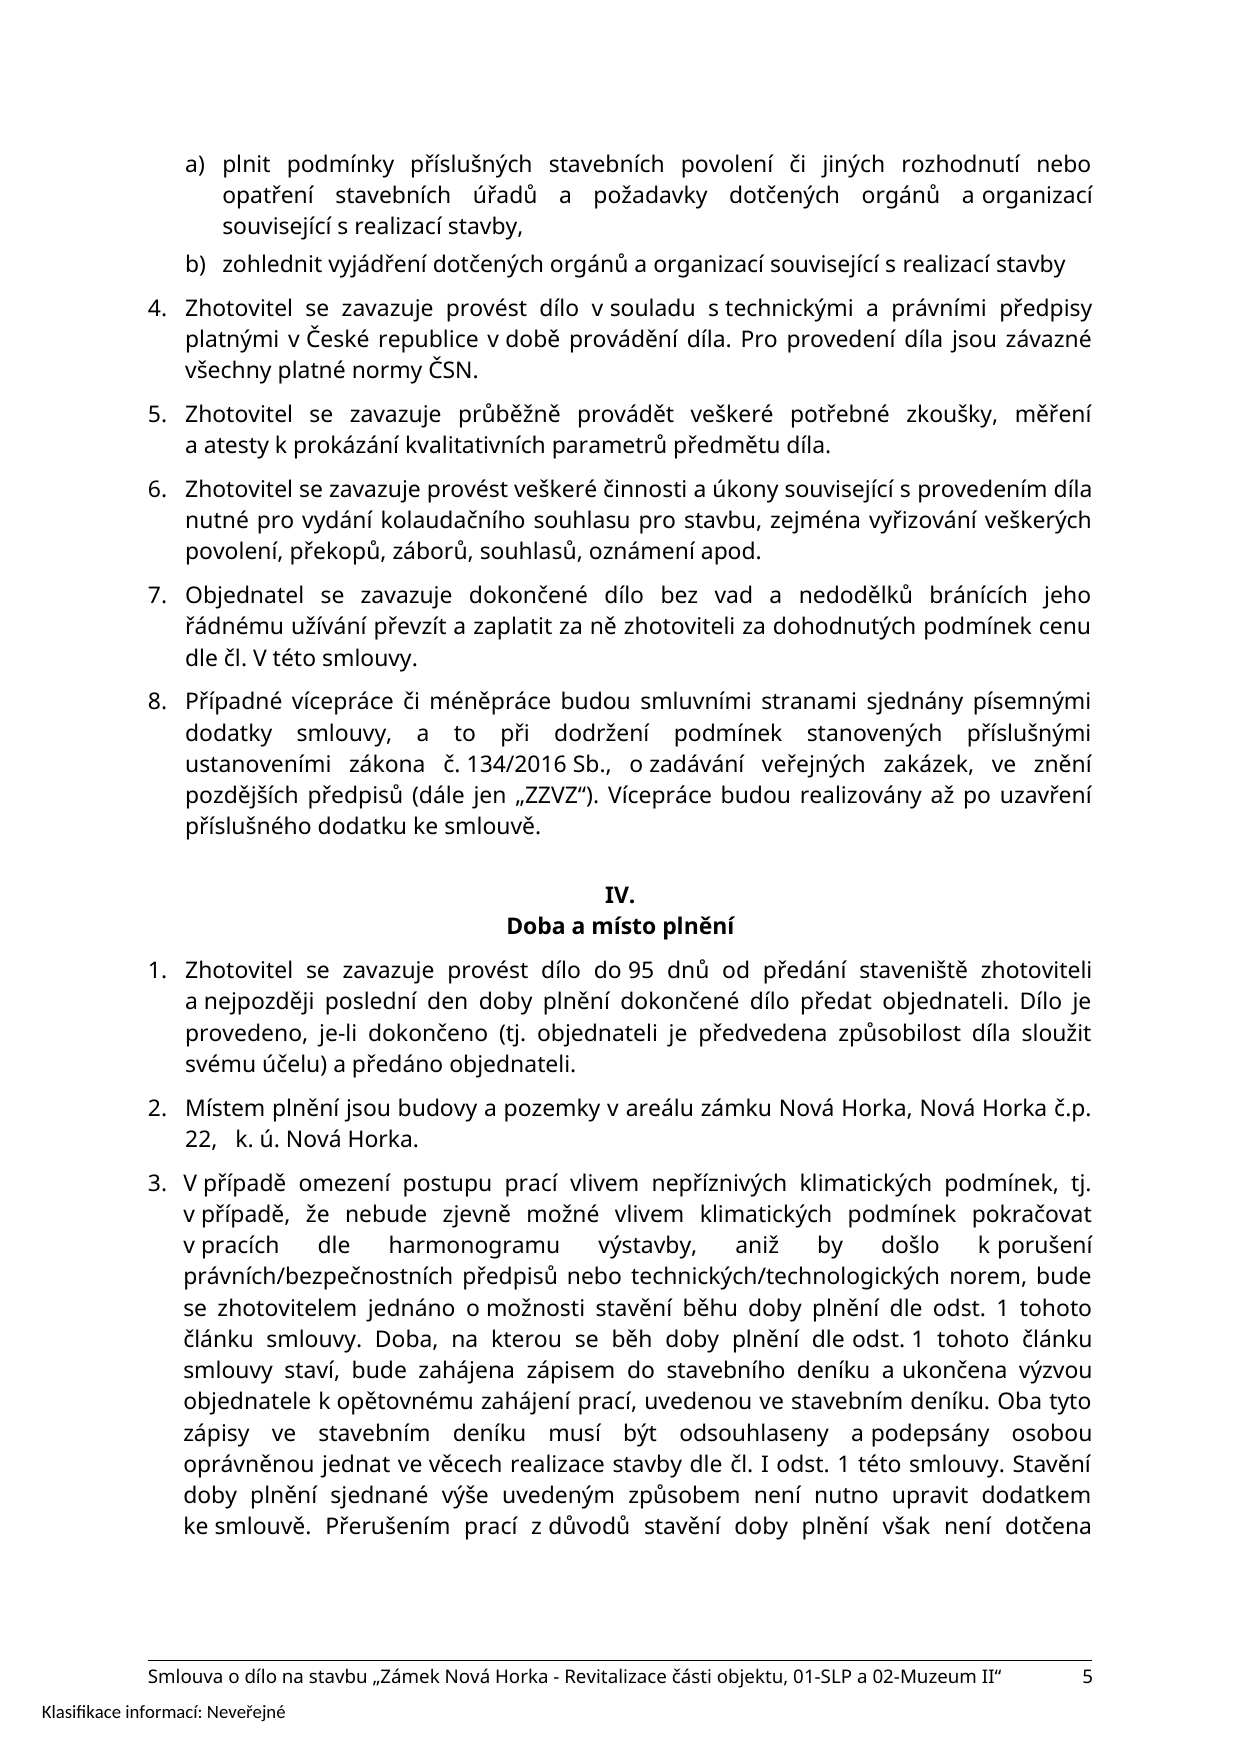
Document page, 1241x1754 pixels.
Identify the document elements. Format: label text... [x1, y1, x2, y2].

text IV. Doba a místo plnění [148, 879, 1092, 941]
list plnit podmínky příslušných stavebních povolení či jiných rozhodnutí nebo opatření stavebních úřadů a požadavky dotčených orgánů a organizací související s realizací stavby, [185, 148, 1092, 241]
list Zhotovitel se zavazuje průběžně provádět veškeré potřebné zkoušky, měření a atesty k prokázání kvalitativních parametrů předmětu díla. [148, 398, 1092, 460]
list Zhotovitel se zavazuje provést dílo v souladu s technickými a právními předpisy platnými v České republice v době provádění díla. Pro provedení díla jsou závazné všechny platné normy ČSN. [148, 291, 1092, 385]
list Místem plnění jsou budovy a pozemky v areálu zámku Nová Horka, Nová Horka č.p. 22, k. ú. Nová Horka. [148, 1091, 1092, 1154]
list Zhotovitel se zavazuje provést dílo do 95 dnů od předání staveniště zhotoviteli a nejpozději poslední den doby plnění dokončené dílo předat objednateli. Dílo je provedeno, je-li dokončeno (tj. objednateli je předvedena způsobilost díla sloužit svému účelu) a předáno objednateli. [148, 954, 1092, 1079]
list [148, 1166, 1092, 1541]
list zohlednit vyjádření dotčených orgánů a organizací související s realizací stavby [185, 248, 1092, 279]
list Zhotovitel se zavazuje provést veškeré činnosti a úkony související s provedením díla nutné pro vydání kolaudačního souhlasu pro stavbu, zejména vyřizování veškerých povolení, překopů, záborů, souhlasů, oznámení apod. [148, 473, 1092, 566]
list Případné vícepráce či méněpráce budou smluvními stranami sjednány písemnými dodatky smlouvy, a to při dodržení podmínek stanovených příslušnými ustanoveními zákona č. 134/2016 Sb., o zadávání veřejných zakázek, ve znění pozdějších předpisů (dále jen „ZZVZ“). Vícepráce budou realizovány až po uzavření příslušného dodatku ke smlouvě. [148, 685, 1092, 841]
list Objednatel se zavazuje dokončené dílo bez vad a nedodělků bránících jeho řádnému užívání převzít a zaplatit za ně zhotoviteli za dohodnutých podmínek cenu dle čl. V této smlouvy. [148, 579, 1092, 673]
